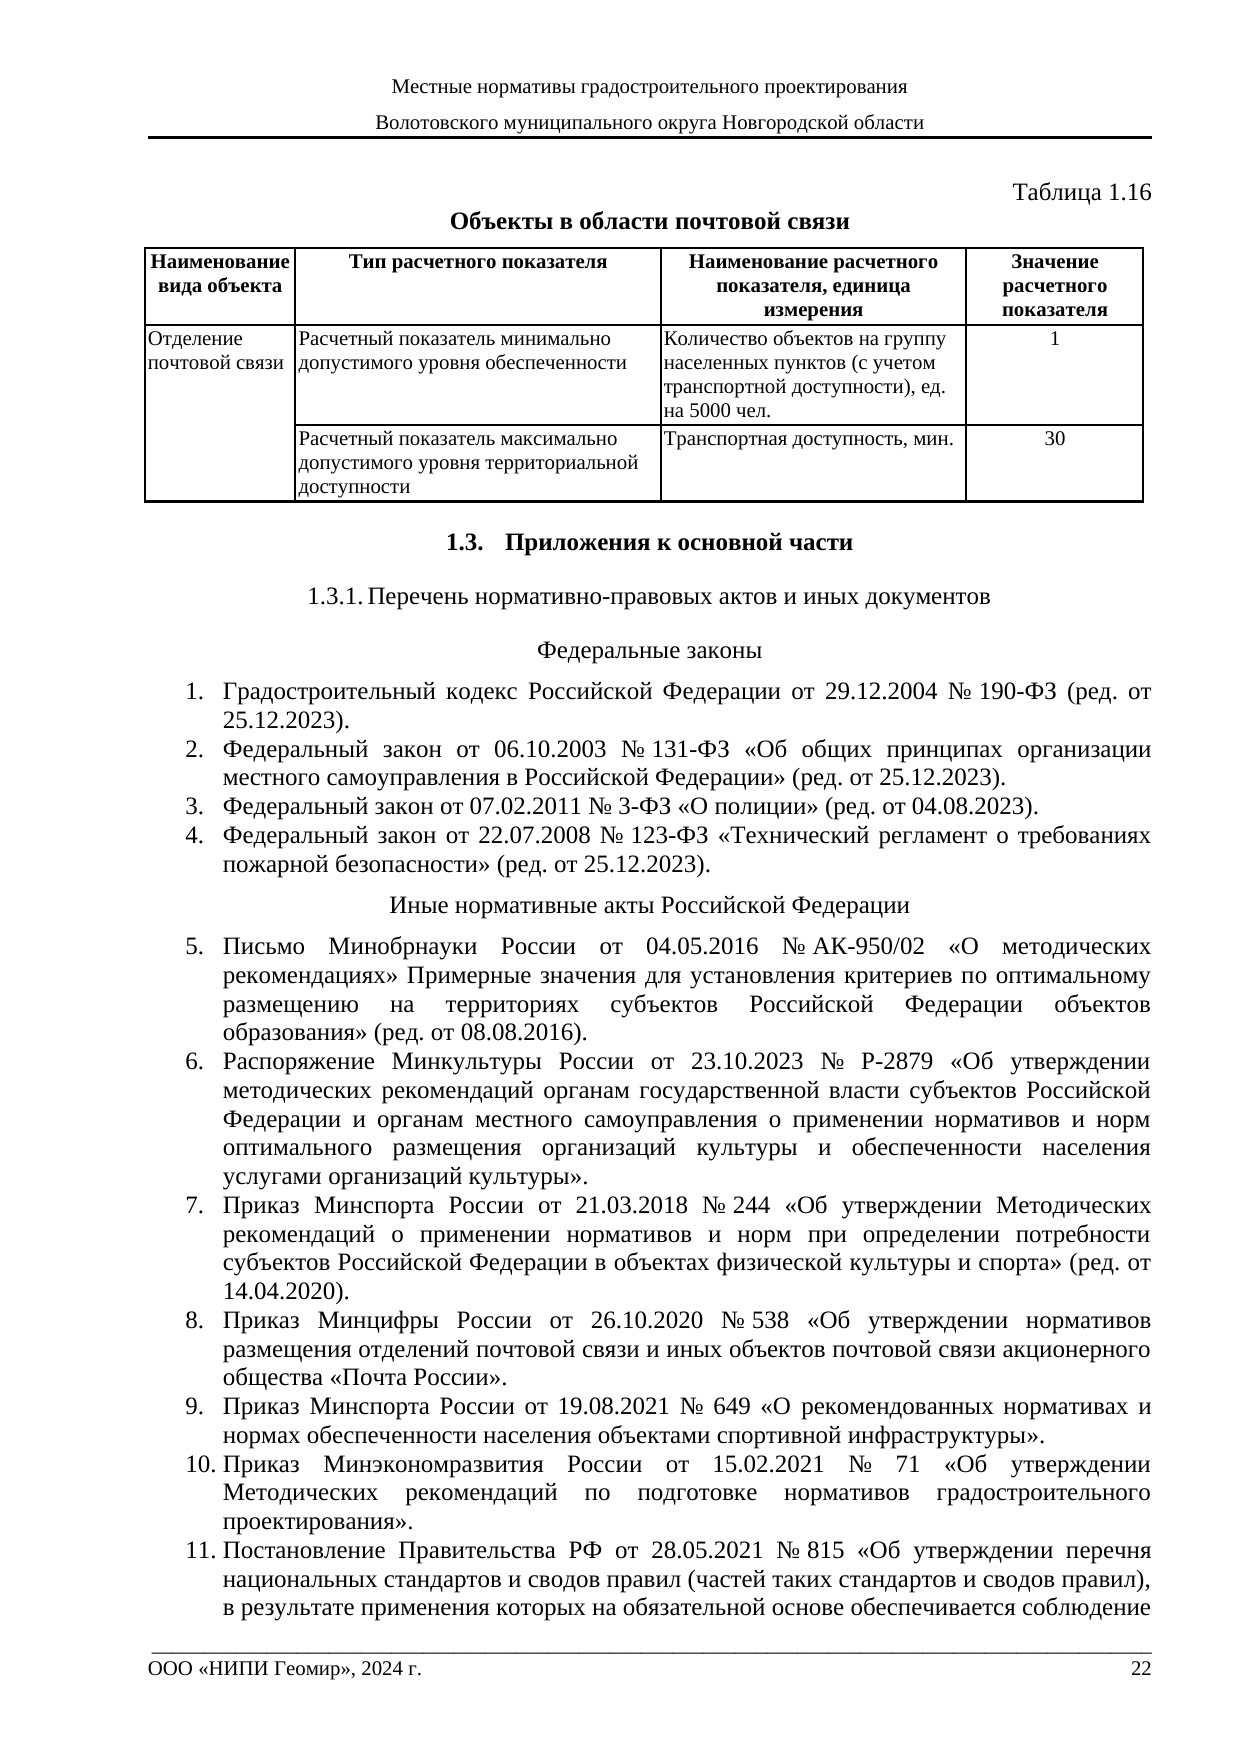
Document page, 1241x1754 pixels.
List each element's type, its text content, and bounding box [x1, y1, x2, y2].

list Федеральный закон от 06.10.2003 № 131-ФЗ «Об общих принципах организации местного самоуправления в Российской Федерации» (ред. от 25.12.2023). [185, 734, 1152, 791]
subtitle Иные нормативные акты Российской Федерации [148, 890, 1152, 919]
list Федеральный закон от 22.07.2008 № 123-ФЗ «Технический регламент о требованиях пожарной безопасности» (ред. от 25.12.2023). [185, 820, 1152, 877]
table_header Наименование расчетного показателя, единица измерения [662, 249, 965, 323]
table_cell 1 [967, 326, 1142, 424]
subtitle Приложения к основной части [148, 527, 1152, 556]
list Приказ Минэкономразвития России от 15.02.2021 № 71 «Об утверждении Методических рекомендаций по подготовке нормативов градостроительного проектирования». [185, 1449, 1152, 1535]
subtitle Федеральные законы [148, 635, 1152, 664]
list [185, 1535, 1152, 1621]
list Приказ Минцифры России от 26.10.2020 № 538 «Об утверждении нормативов размещения отделений почтовой связи и иных объектов почтовой связи акционерного общества «Почта России». [185, 1305, 1152, 1391]
list Приказ Минспорта России от 19.08.2021 № 649 «О рекомендованных нормативах и нормах обеспеченности населения объектами спортивной инфраструктуры». [185, 1391, 1152, 1449]
list Распоряжение Минкультуры России от 23.10.2023 № Р-2879 «Об утверждении методических рекомендаций органам государственной власти субъектов Российской Федерации и органам местного самоуправления о применении нормативов и норм оптимального размещения организаций культуры и обеспеченности населения услугами организаций культуры». [185, 1046, 1152, 1190]
list Письмо Минобрнауки России от 04.05.2016 № АК-950/02 «О методических рекомендациях» Примерные значения для установления критериев по оптимальному размещению на территориях субъектов Российской Федерации объектов образования» (ред. от 08.08.2016). [185, 931, 1152, 1046]
list Градостроительный кодекс Российской Федерации от 29.12.2004 № 190-ФЗ (ред. от 25.12.2023). [185, 676, 1152, 734]
subtitle Объекты в области почтовой связи [148, 206, 1152, 235]
list Приказ Минспорта России от 21.03.2018 № 244 «Об утверждении Методических рекомендаций о применении нормативов и норм при определении потребности субъектов Российской Федерации в объектах физической культуры и спорта» (ред. от 14.04.2020). [185, 1190, 1152, 1305]
list Федеральный закон от 07.02.2011 № 3-ФЗ «О полиции» (ред. от 04.08.2023). [185, 791, 1152, 820]
table_cell Транспортная доступность, мин. [662, 426, 965, 500]
table_header Значение расчетного показателя [967, 249, 1142, 323]
table_cell Количество объектов на группу населенных пунктов (с учетом транспортной доступности), ед. на 5000 чел. [662, 326, 965, 424]
table_cell Расчетный показатель минимально допустимого уровня обеспеченности [296, 326, 660, 424]
table_cell Расчетный показатель максимально допустимого уровня территориальной доступности [296, 426, 660, 500]
text Таблица 1.16 [148, 177, 1152, 206]
subtitle Перечень нормативно-правовых актов и иных документов [147, 581, 1152, 610]
table_cell 30 [967, 426, 1142, 500]
table_header Наименование вида объекта [146, 249, 294, 323]
table_cell Отделение почтовой связи [146, 326, 294, 500]
table_header Тип расчетного показателя [296, 249, 660, 323]
